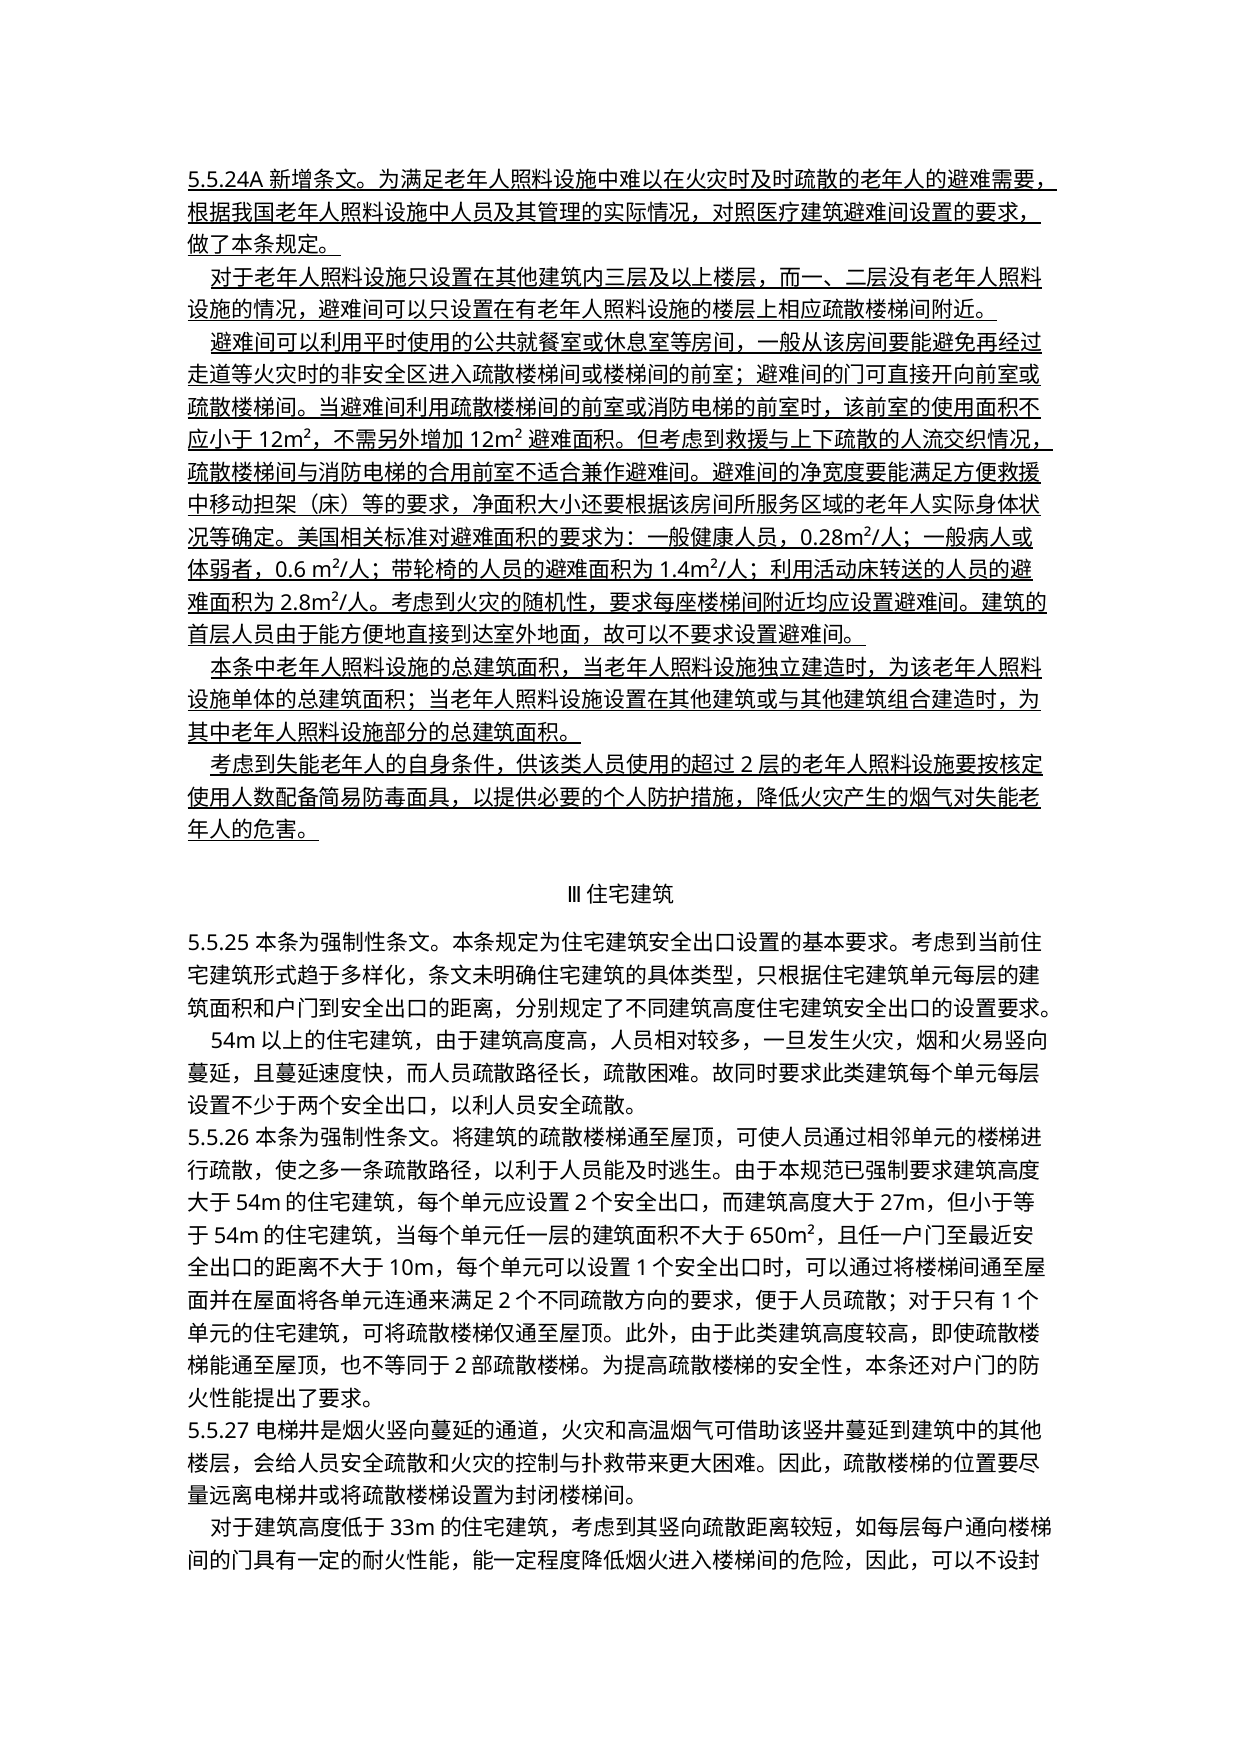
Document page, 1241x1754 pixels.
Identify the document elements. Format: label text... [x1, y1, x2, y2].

text 5.5.24A 新增条文。为满足老年人照料设施中难以在火灾时及时疏散的老年人的避难需要，根据我国老年人照料设施中人员及其管理的实际情况，对照医疗建筑避难间设置的要求，做了本条规定。 [187, 190, 1053, 259]
text 对于老年人照料设施只设置在其他建筑内三层及以上楼层，而一、二层没有老年人照料设施的情况，避难间可以只设置在有老年人照料设施的楼层上相应疏散楼梯间附近。 [187, 259, 1053, 324]
text Ⅲ住宅建筑 [187, 844, 1053, 909]
text 避难间可以利用平时使用的公共就餐室或休息室等房间，一般从该房间要能避免再经过走道等火灾时的非安全区进入疏散楼梯间或楼梯间的前室；避难间的门可直接开向前室或疏散楼梯间。当避难间利用疏散楼梯间的前室或消防电梯的前室时，该前室的使用面积不应小于 12m²，不需另外增加 12m² 避难面积。但考虑到救援与上下疏散的人流交织情况，疏散楼梯间与消防电梯的合用前室不适合兼作避难间。避难间的净宽度要能满足方便救援中移动担架（床）等的要求，净面积大小还要根据该房间所服务区域的老年人实际身体状况等确定。美国相关标准对避难面积的要求为：一般健康人员，0.28m²/人；一般病人或体弱者，0.6 m²/人；带轮椅的人员的避难面积为 1.4m²/人；利用活动床转送的人员的避难面积为 2.8m²/人。考虑到火灾的随机性，要求每座楼梯间附近均应设置避难间。建筑的首层人员由于能方便地直接到达室外地面，故可以不要求设置避难间。 [187, 324, 1053, 449]
text 本条中老年人照料设施的总建筑面积，当老年人照料设施独立建造时，为该老年人照料设施单体的总建筑面积；当老年人照料设施设置在其他建筑或与其他建筑组合建造时，为其中老年人照料设施部分的总建筑面积。 [187, 649, 1053, 747]
text 5.5.24A 新增条文。为满足老年人照料设施中难以在火灾时及时疏散的老年人的避难需要，根据我国老年人照料设施中人员及其管理的实际情况，对照医疗建筑避难间设置的要求，做了本条规定。 [187, 162, 1053, 189]
text 避难间可以利用平时使用的公共就餐室或休息室等房间，一般从该房间要能避免再经过走道等火灾时的非安全区进入疏散楼梯间或楼梯间的前室；避难间的门可直接开向前室或疏散楼梯间。当避难间利用疏散楼梯间的前室或消防电梯的前室时，该前室的使用面积不应小于 12m²，不需另外增加 12m² 避难面积。但考虑到救援与上下疏散的人流交织情况，疏散楼梯间与消防电梯的合用前室不适合兼作避难间。避难间的净宽度要能满足方便救援中移动担架（床）等的要求，净面积大小还要根据该房间所服务区域的老年人实际身体状况等确定。美国相关标准对避难面积的要求为：一般健康人员，0.28m²/人；一般病人或体弱者，0.6 m²/人；带轮椅的人员的避难面积为 1.4m²/人；利用活动床转送的人员的避难面积为 2.8m²/人。考虑到火灾的随机性，要求每座楼梯间附近均应设置避难间。建筑的首层人员由于能方便地直接到达室外地面，故可以不要求设置避难间。 [187, 450, 1053, 649]
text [187, 925, 1053, 1575]
text 考虑到失能老年人的自身条件，供该类人员使用的超过 2 层的老年人照料设施要按核定使用人数配备简易防毒面具，以提供必要的个人防护措施，降低火灾产生的烟气对失能老年人的危害。 [187, 747, 1053, 844]
